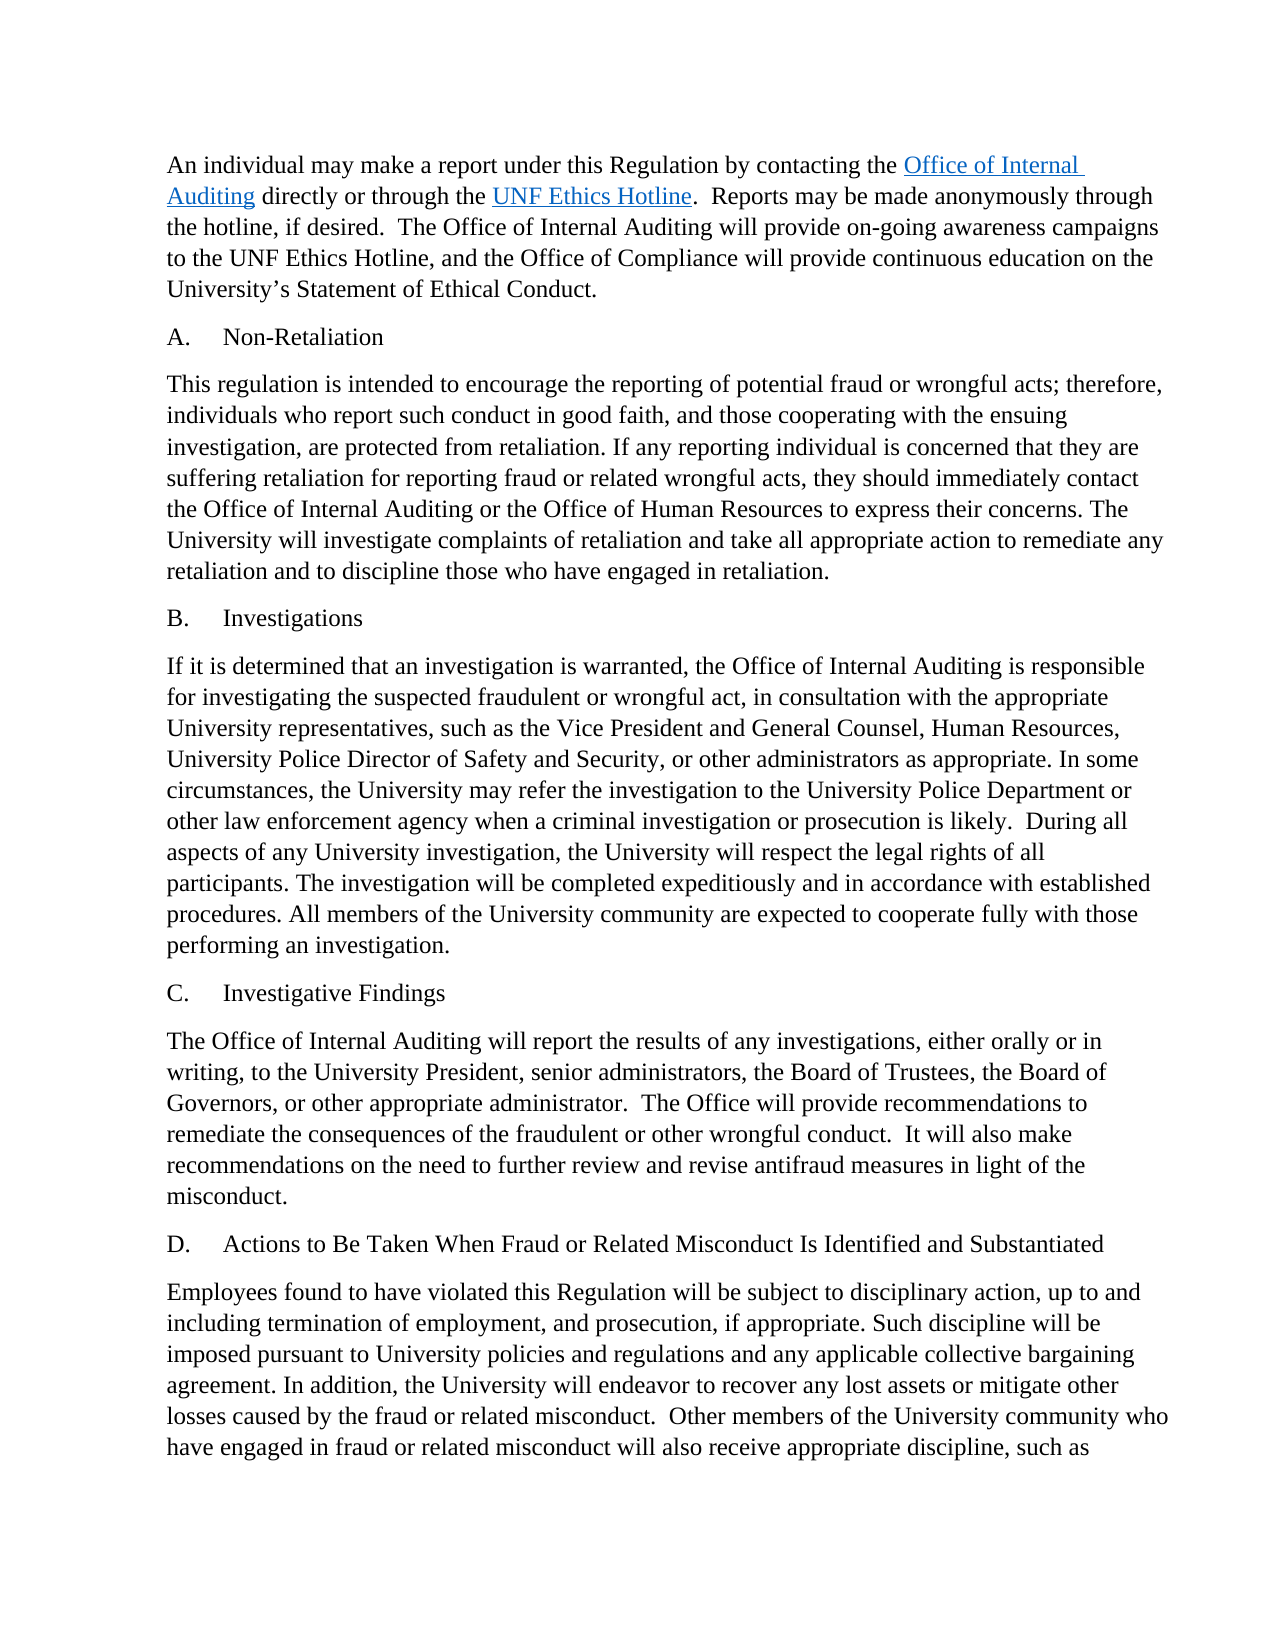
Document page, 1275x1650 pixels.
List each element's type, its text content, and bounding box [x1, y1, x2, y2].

text This regulation is intended to encourage the reporting of potential fraud or wrongful acts; therefore, individuals who report such conduct in good faith, and those cooperating with the ensuing investigation, are protected from retaliation. If any reporting individual is concerned that they are suffering retaliation for reporting fraud or related wrongful acts, they should immediately contact the Office of Internal Auditing or the Office of Human Resources to express their concerns. The University will investigate complaints of retaliation and take all appropriate action to remediate any retaliation and to discipline those who have engaged in retaliation. [166, 369, 1172, 584]
list Non-Retaliation [166, 322, 1172, 351]
text If it is determined that an investigation is warranted, the Office of Internal Auditing is responsible for investigating the suspected fraudulent or wrongful act, in consultation with the appropriate University representatives, such as the Vice President and General Counsel, Human Resources, University Police Director of Safety and Security, or other administrators as appropriate. In some circumstances, the University may refer the investigation to the University Police Department or other law enforcement agency when a criminal investigation or prosecution is likely. During all aspects of any University investigation, the University will respect the legal rights of all participants. The investigation will be completed expeditiously and in accordance with established procedures. All members of the University community are expected to cooperate fully with those performing an investigation. [166, 651, 1172, 959]
list Actions to Be Taken When Fraud or Related Misconduct Is Identified and Substantiated [166, 1229, 1172, 1258]
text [166, 1277, 1172, 1461]
list Investigative Findings [166, 978, 1172, 1007]
text The Office of Internal Auditing will report the results of any investigations, either orally or in writing, to the University President, senior administrators, the Board of Trustees, the Board of Governors, or other appropriate administrator. The Office will provide recommendations to remediate the consequences of the fraudulent or other wrongful conduct. It will also make recommendations on the need to further review and revise antifraud measures in light of the misconduct. [166, 1026, 1172, 1210]
text An individual may make a report under this Regulation by contacting the Office of Internal Auditing directly or through the UNF Ethics Hotline. Reports may be made anonymously through the hotline, if desired. The Office of Internal Auditing will provide on-going awareness campaigns to the UNF Ethics Hotline, and the Office of Compliance will provide continuous education on the University’s Statement of Ethical Conduct. [166, 150, 1172, 303]
list Investigations [166, 603, 1172, 632]
